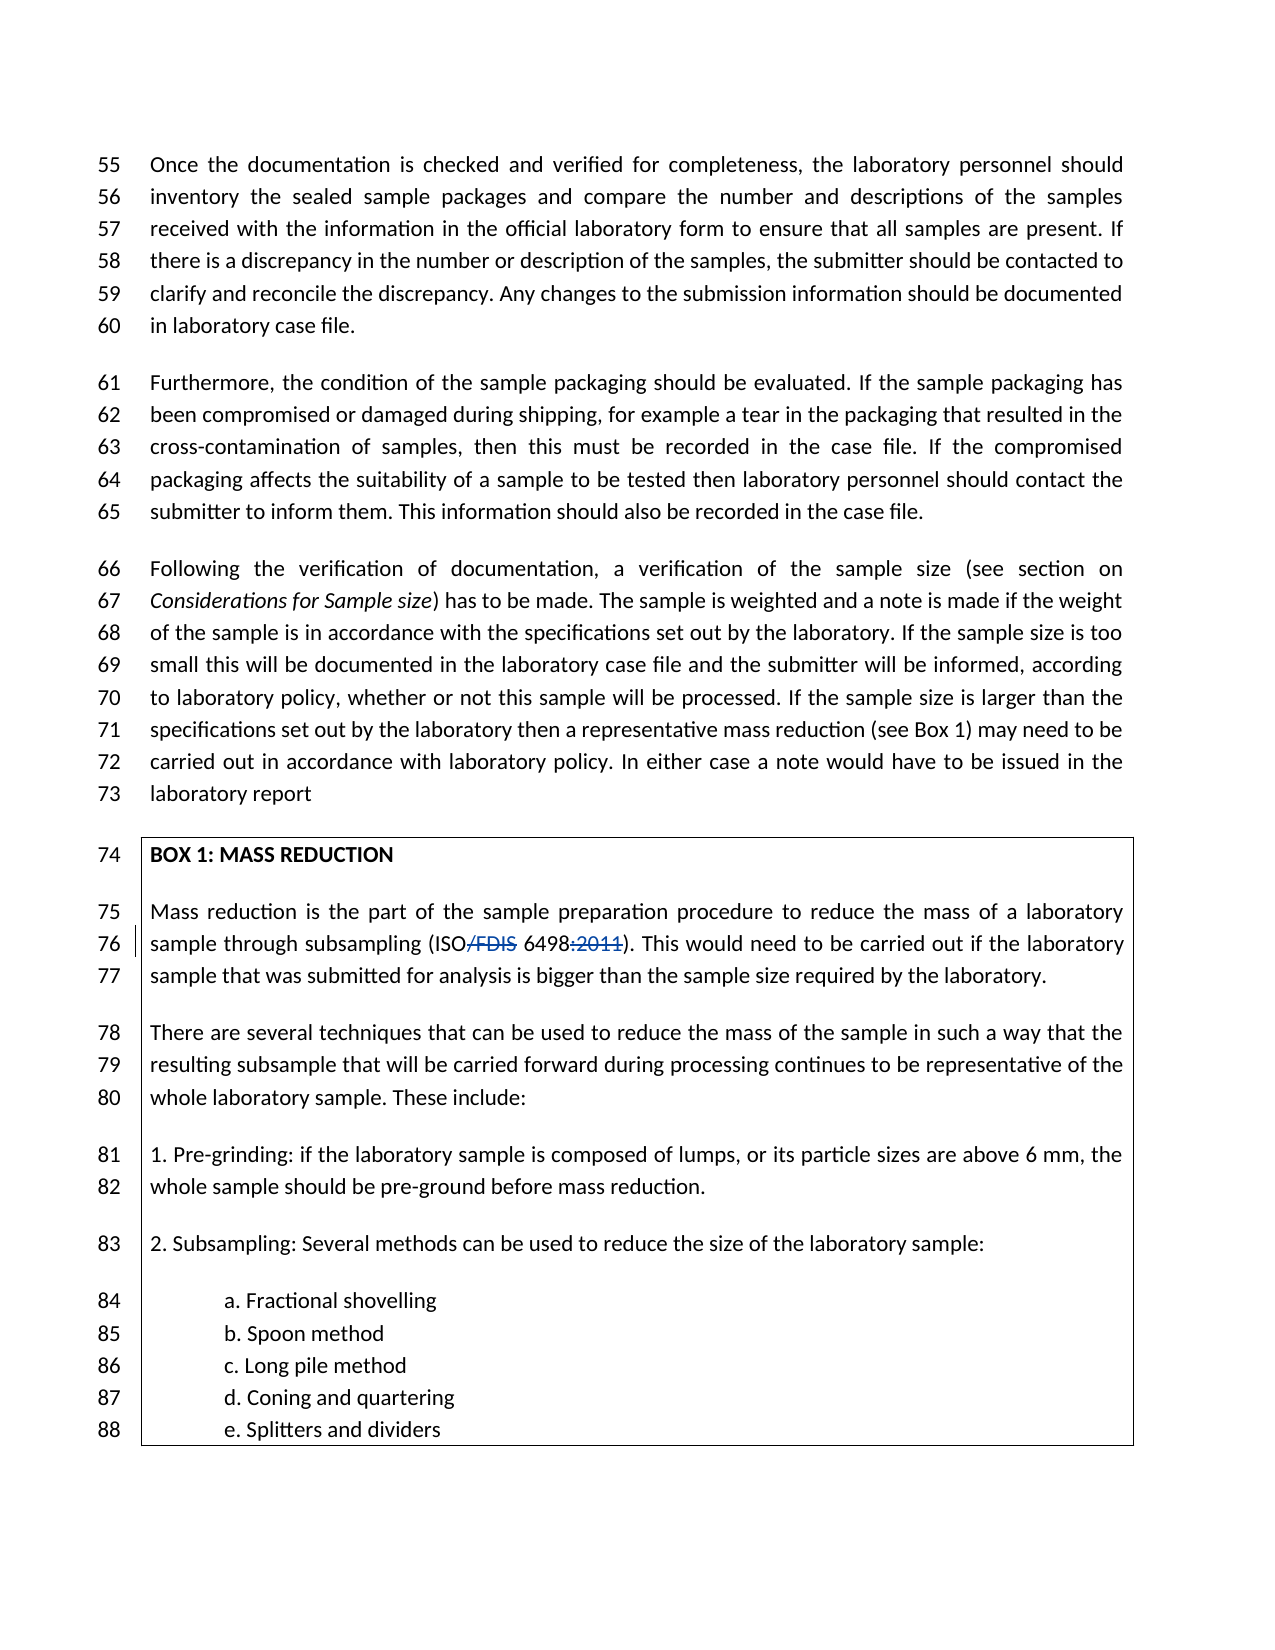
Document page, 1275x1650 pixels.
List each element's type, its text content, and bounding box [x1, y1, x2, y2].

text b. Spoon method [142, 1316, 1133, 1347]
text a. Fractional shovelling [142, 1283, 1133, 1314]
text d. Coning and quartering [142, 1380, 1133, 1411]
text Once the documentation is checked and verified for completeness, the laboratory personnel should inventory the sealed sample packages and compare the number and descriptions of the samples received with the information in the official laboratory form to ensure that all samples are present. If there is a discrepancy in the number or description of the samples, the submitter should be contacted to clarify and reconcile the discrepancy. Any changes to the submission information should be documented in laboratory case file. [150, 150, 1125, 339]
text Following the verification of documentation, a verification of the sample size (see section on Considerations for Sample size) has to be made. The sample is weighted and a note is made if the weight of the sample is in accordance with the specifications set out by the laboratory. If the sample size is too small this will be documented in the laboratory case file and the submitter will be informed, according to laboratory policy, whether or not this sample will be processed. If the sample size is larger than the specifications set out by the laboratory then a representative mass reduction (see Box 1) may need to be carried out in accordance with laboratory policy. In either case a note would have to be issued in the laboratory report [150, 554, 1125, 807]
text Furthermore, the condition of the sample packaging should be evaluated. If the sample packaging has been compromised or damaged during shipping, for example a tear in the packaging that resulted in the cross-contamination of samples, then this must be recorded in the case file. If the compromised packaging affects the suitability of a sample to be tested then laboratory personnel should contact the submitter to inform them. This information should also be recorded in the case file. [150, 368, 1125, 525]
text 1. Pre-grinding: if the laboratory sample is composed of lumps, or its particle sizes are above 6 mm, the whole sample should be pre-ground before mass reduction. [142, 1137, 1133, 1200]
text BOX 1: MASS REDUCTION [142, 838, 1133, 868]
text e. Splitters and dividers [142, 1412, 1133, 1445]
text There are several techniques that can be used to reduce the mass of the sample in such a way that the resulting subsample that will be carried forward during processing continues to be representative of the whole laboratory sample. These include: [142, 1015, 1133, 1111]
text 2. Subsampling: Several methods can be used to reduce the size of the laboratory sample: [142, 1226, 1133, 1257]
text Mass reduction is the part of the sample preparation procedure to reduce the mass of a laboratory sample through subsampling (ISO 6498). This would need to be carried out if the laboratory sample that was submitted for analysis is bigger than the sample size required by the laboratory. [142, 894, 1133, 989]
text c. Long pile method [142, 1348, 1133, 1379]
